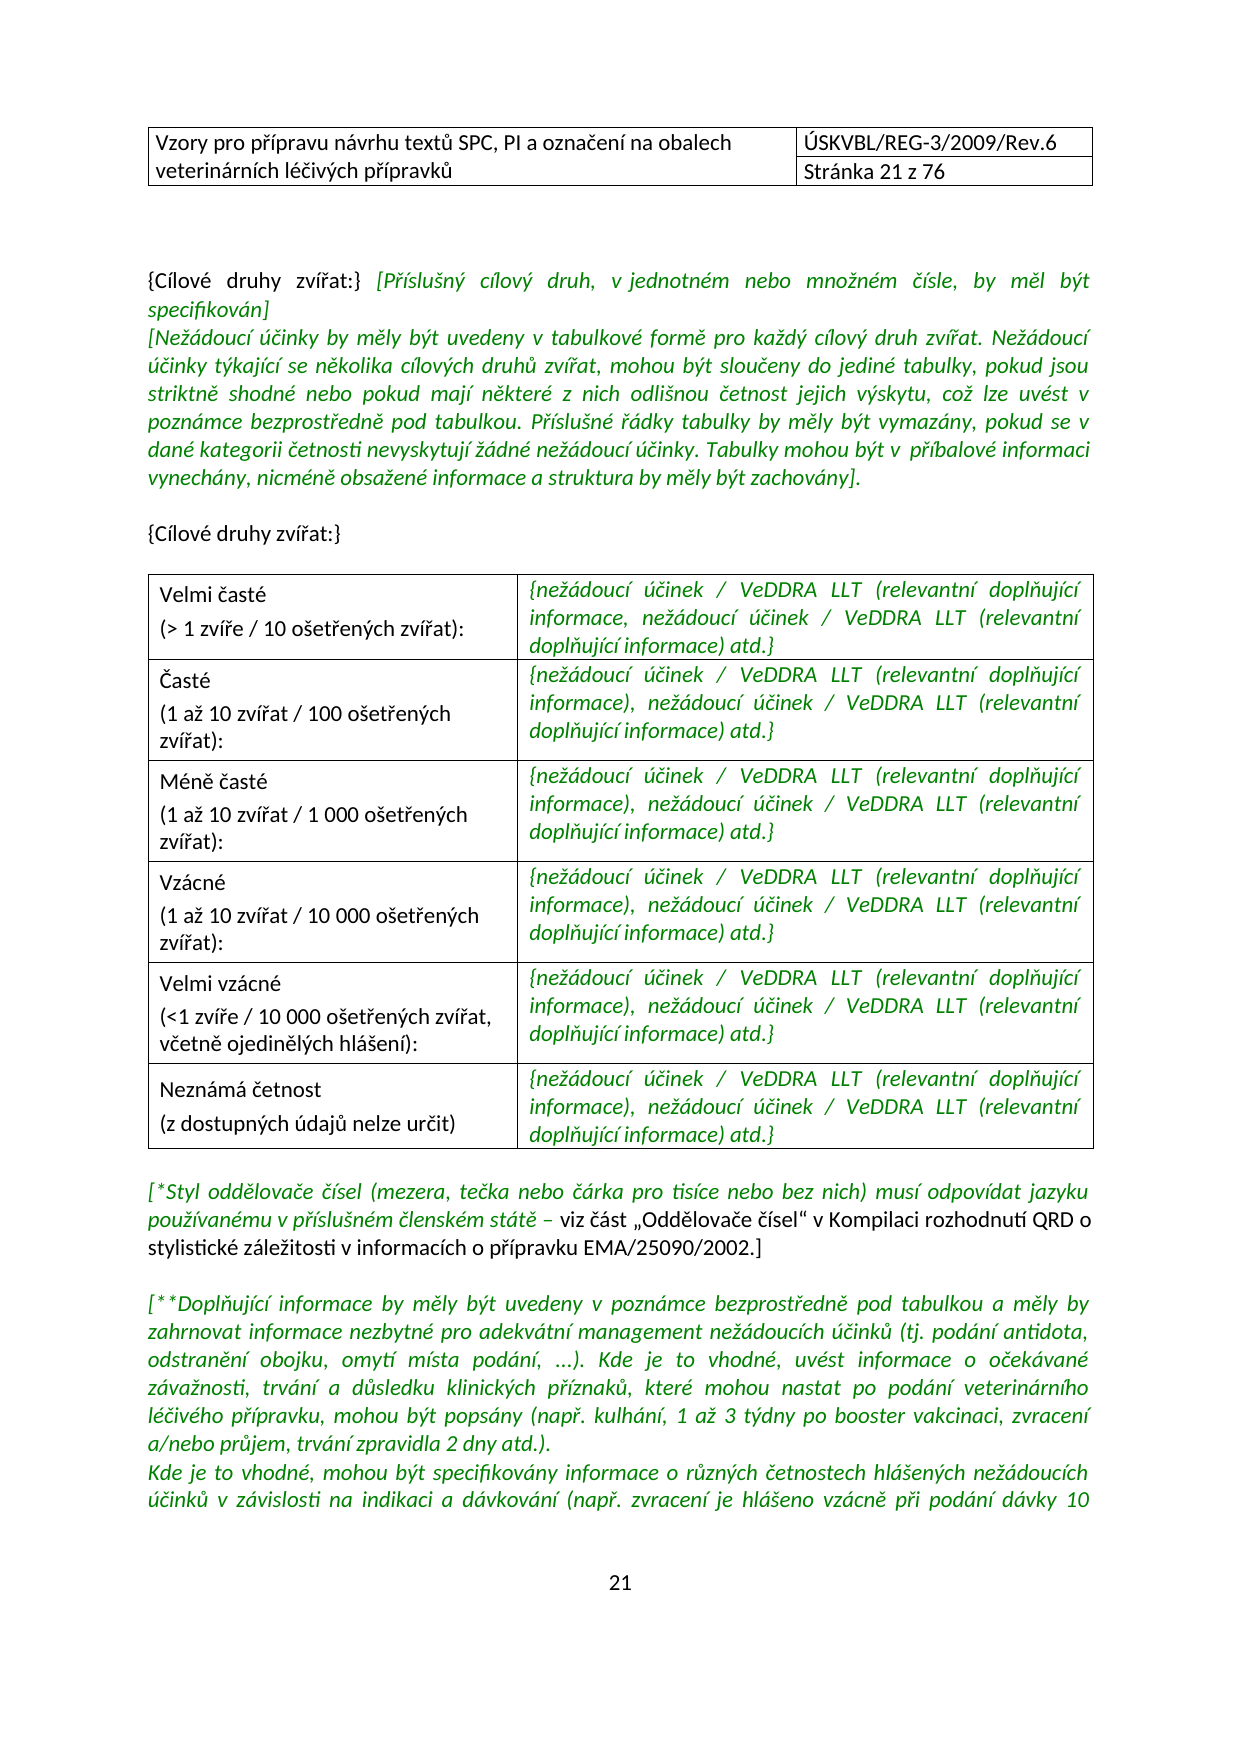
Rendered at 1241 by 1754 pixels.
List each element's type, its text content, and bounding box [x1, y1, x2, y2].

table_header Velmi časté (> 1 zvíře / 10 ošetřených zvířat): [149, 575, 517, 659]
text [Nežádoucí účinky by měly být uvedeny v tabulkové formě pro každý cílový druh zvířat. Nežádoucí účinky týkající se několika cílových druhů zvířat, mohou být sloučeny do jediné tabulky, pokud jsou striktně shodné nebo pokud mají některé z nich odlišnou četnost jejich výskytu, což lze uvést v poznámce bezprostředně pod tabulkou. Příslušné řádky tabulky by měly být vymazány, pokud se v dané kategorii četnosti nevyskytují žádné nežádoucí účinky. Tabulky mohou být v příbalové informaci vynechány, nicméně obsažené informace a struktura by měly být zachovány]. [148, 323, 1093, 491]
text {Cílové druhy zvířat:} [Příslušný cílový druh, v jednotném nebo množném čísle, by měl být specifikován] [148, 267, 1093, 323]
table_cell {nežádoucí účinek / VeDDRA LLT (relevantní doplňující informace), nežádoucí účinek / VeDDRA LLT (relevantní doplňující informace) atd.} [518, 862, 1093, 962]
table_cell Méně časté (1 až 10 zvířat / 1 000 ošetřených zvířat): [149, 761, 517, 861]
table_cell {nežádoucí účinek / VeDDRA LLT (relevantní doplňující informace), nežádoucí účinek / VeDDRA LLT (relevantní doplňující informace) atd.} [518, 963, 1093, 1063]
table_cell Vzácné (1 až 10 zvířat / 10 000 ošetřených zvířat): [149, 862, 517, 962]
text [148, 1458, 1093, 1514]
table_cell {nežádoucí účinek / VeDDRA LLT (relevantní doplňující informace), nežádoucí účinek / VeDDRA LLT (relevantní doplňující informace) atd.} [518, 660, 1093, 760]
table_cell {nežádoucí účinek / VeDDRA LLT (relevantní doplňující informace), nežádoucí účinek / VeDDRA LLT (relevantní doplňující informace) atd.} [518, 1064, 1093, 1148]
table_header {nežádoucí účinek / VeDDRA LLT (relevantní doplňující informace, nežádoucí účinek / VeDDRA LLT (relevantní doplňující informace) atd.} [518, 575, 1093, 659]
text {Cílové druhy zvířat:} [148, 519, 1093, 547]
table_cell Časté (1 až 10 zvířat / 100 ošetřených zvířat): [149, 660, 517, 760]
table_cell Neznámá četnost (z dostupných údajů nelze určit) [149, 1064, 517, 1148]
text [*Styl oddělovače čísel (mezera, tečka nebo čárka pro tisíce nebo bez nich) musí odpovídat jazyku používanému v příslušném členském státě – viz část „Oddělovače čísel“ v Kompilaci rozhodnutí QRD o stylistické záležitosti v informacích o přípravku EMA/25090/2002.] [148, 1177, 1093, 1261]
table_cell Velmi vzácné (<1 zvíře / 10 000 ošetřených zvířat, včetně ojedinělých hlášení): [149, 963, 517, 1063]
text [**Doplňující informace by měly být uvedeny v poznámce bezprostředně pod tabulkou a měly by zahrnovat informace nezbytné pro adekvátní management nežádoucích účinků (tj. podání antidota, odstranění obojku, omytí místa podání, ...). Kde je to vhodné, uvést informace o očekávané závažnosti, trvání a důsledku klinických příznaků, které mohou nastat po podání veterinárního léčivého přípravku, mohou být popsány (např. kulhání, 1 až 3 týdny po booster vakcinaci, zvracení a/nebo průjem, trvání zpravidla 2 dny atd.). [148, 1289, 1093, 1458]
table_cell {nežádoucí účinek / VeDDRA LLT (relevantní doplňující informace), nežádoucí účinek / VeDDRA LLT (relevantní doplňující informace) atd.} [518, 761, 1093, 861]
